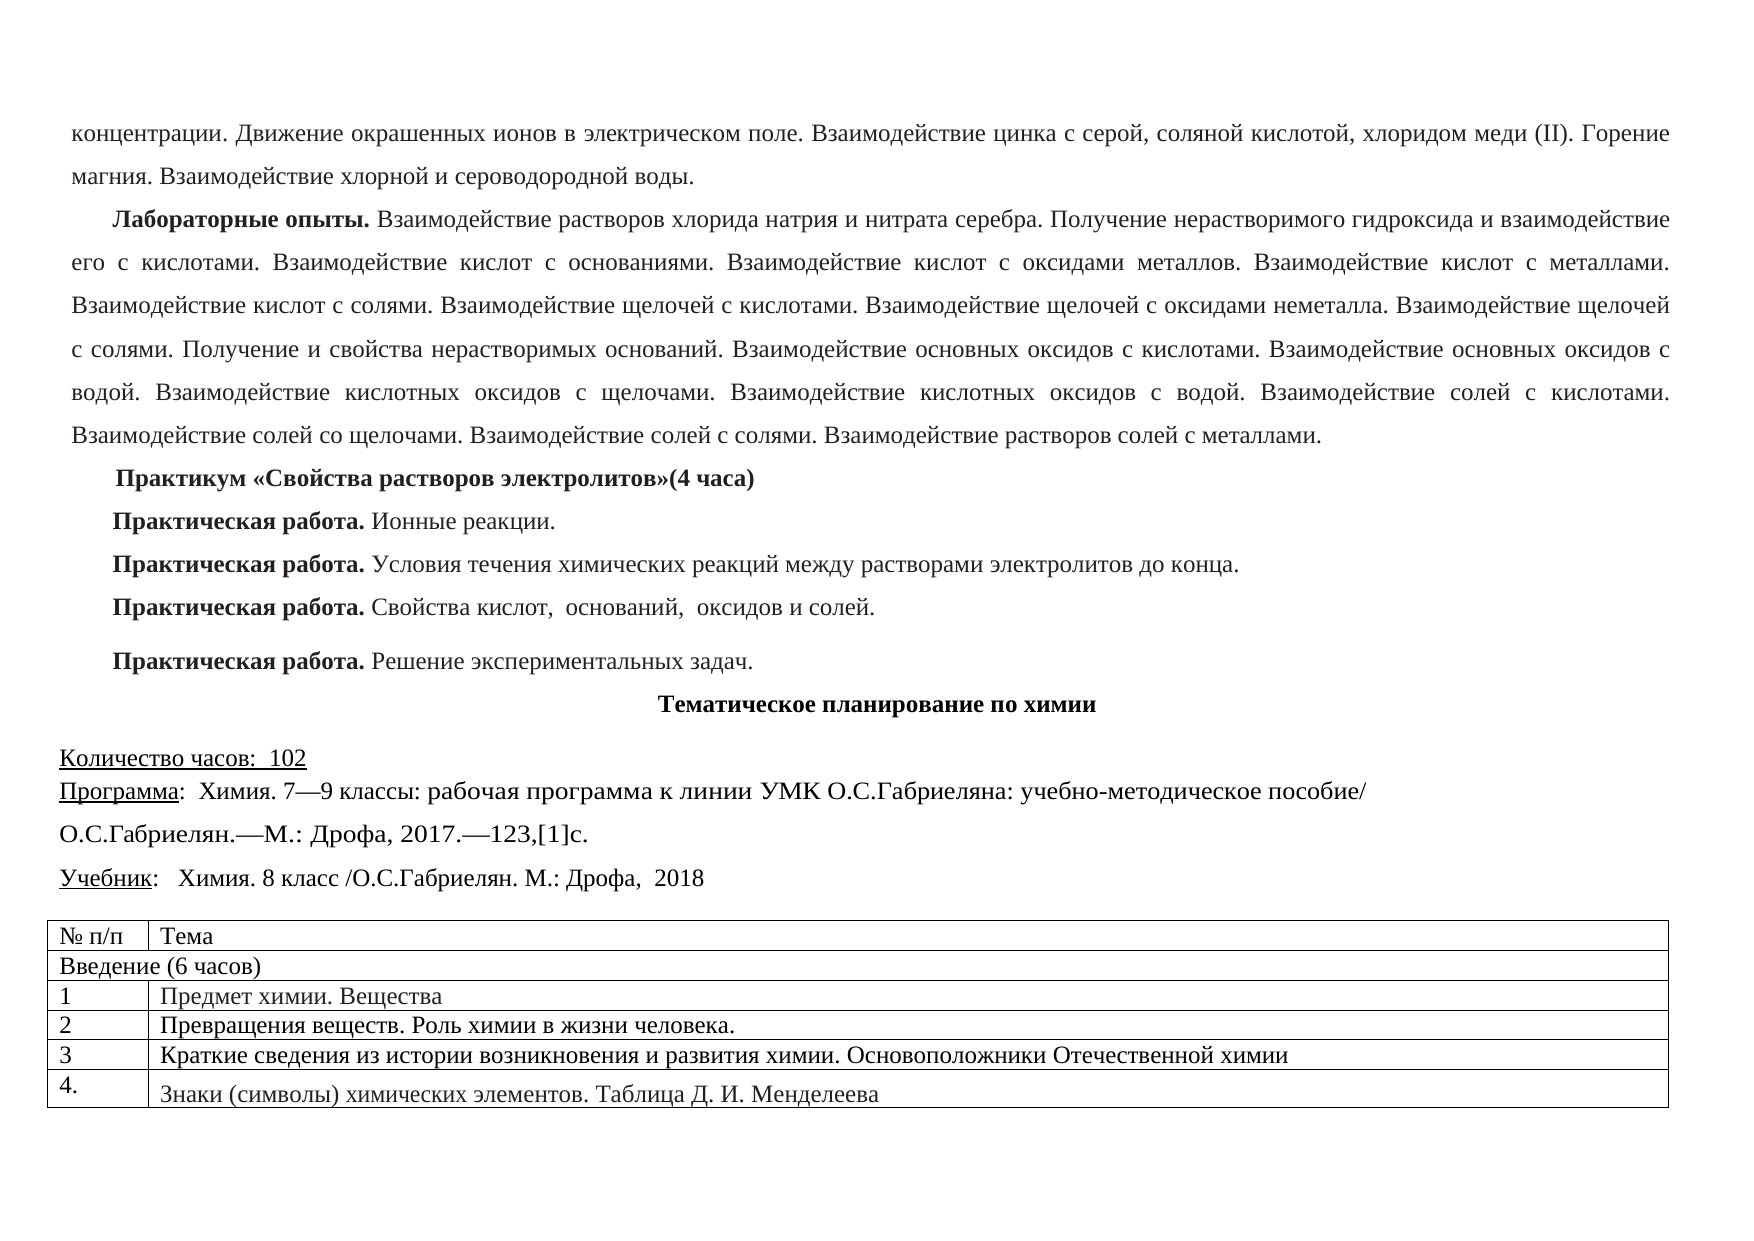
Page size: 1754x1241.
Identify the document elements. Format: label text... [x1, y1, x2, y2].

table_cell Превращения веществ. Роль химии в жизни человека. [149, 1011, 1668, 1039]
table_cell 4. [48, 1070, 148, 1107]
text Практикум «Свойства растворов электролитов»(4 часа) [115, 463, 1659, 492]
table_header № п/п [48, 921, 148, 950]
table_cell Краткие сведения из истории возникновения и развития химии. Основоположники Отечественной химии [149, 1040, 1668, 1069]
text Лабораторные опыты. Взаимодействие растворов хлорида натрия и нитрата серебра. Получение нерастворимого гидроксида и взаимодействие его с кислотами. Взаимодействие кислот с основаниями. Взаимодействие кислот с оксидами металлов. Взаимодействие кислот с металлами. Взаимодействие кислот с солями. Взаимодействие щелочей с кислотами. Взаимодействие щелочей с оксидами неметалла. Взаимодействие щелочей с солями. Получение и свойства нерастворимых оснований. Взаимодействие основных оксидов с кислотами. Взаимодействие основных оксидов с водой. Взаимодействие кислотных оксидов с щелочами. Взаимодействие кислотных оксидов с водой. Взаимодействие солей с кислотами. Взаимодействие солей со щелочами. Взаимодействие солей с солями. Взаимодействие растворов солей с металлами. [71, 204, 1671, 449]
text Практическая работа. Ионные реакции. [112, 506, 1695, 535]
table_cell 2 [48, 1011, 148, 1039]
text Программа: Химия. 7—9 классы: рабочая программа к линии УМК О.С.Габриеляна: учебно-методическое пособие/ [59, 776, 1683, 805]
text Практическая работа. Свойства кислот, оснований, оксидов и солей. [71, 592, 1671, 621]
text Практическая работа. Решение экспериментальных задач. [112, 646, 1695, 675]
text О.С.Габриелян.—М.: Дрофа, 2017.—123,[1]с. [59, 819, 1683, 848]
table_cell 3 [48, 1040, 148, 1069]
text Количество часов: 102 [59, 743, 1695, 772]
table_header Тема [149, 921, 1668, 950]
table_cell Знаки (символы) химических элементов. Таблица Д. И. Менделеева [149, 1070, 1668, 1107]
text Тематическое планирование по химии [59, 689, 1695, 718]
table_cell Введение (6 часов) [48, 951, 1668, 980]
text Учебник: Химия. 8 класс /О.С.Габриелян. М.: Дрофа, 2018 [59, 863, 1695, 891]
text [71, 118, 1671, 190]
text Практическая работа. Условия течения химических реакций между растворами электролитов до конца. [71, 549, 1671, 578]
table_cell Предмет химии. Вещества [149, 981, 1668, 1009]
table_cell 1 [48, 981, 148, 1009]
